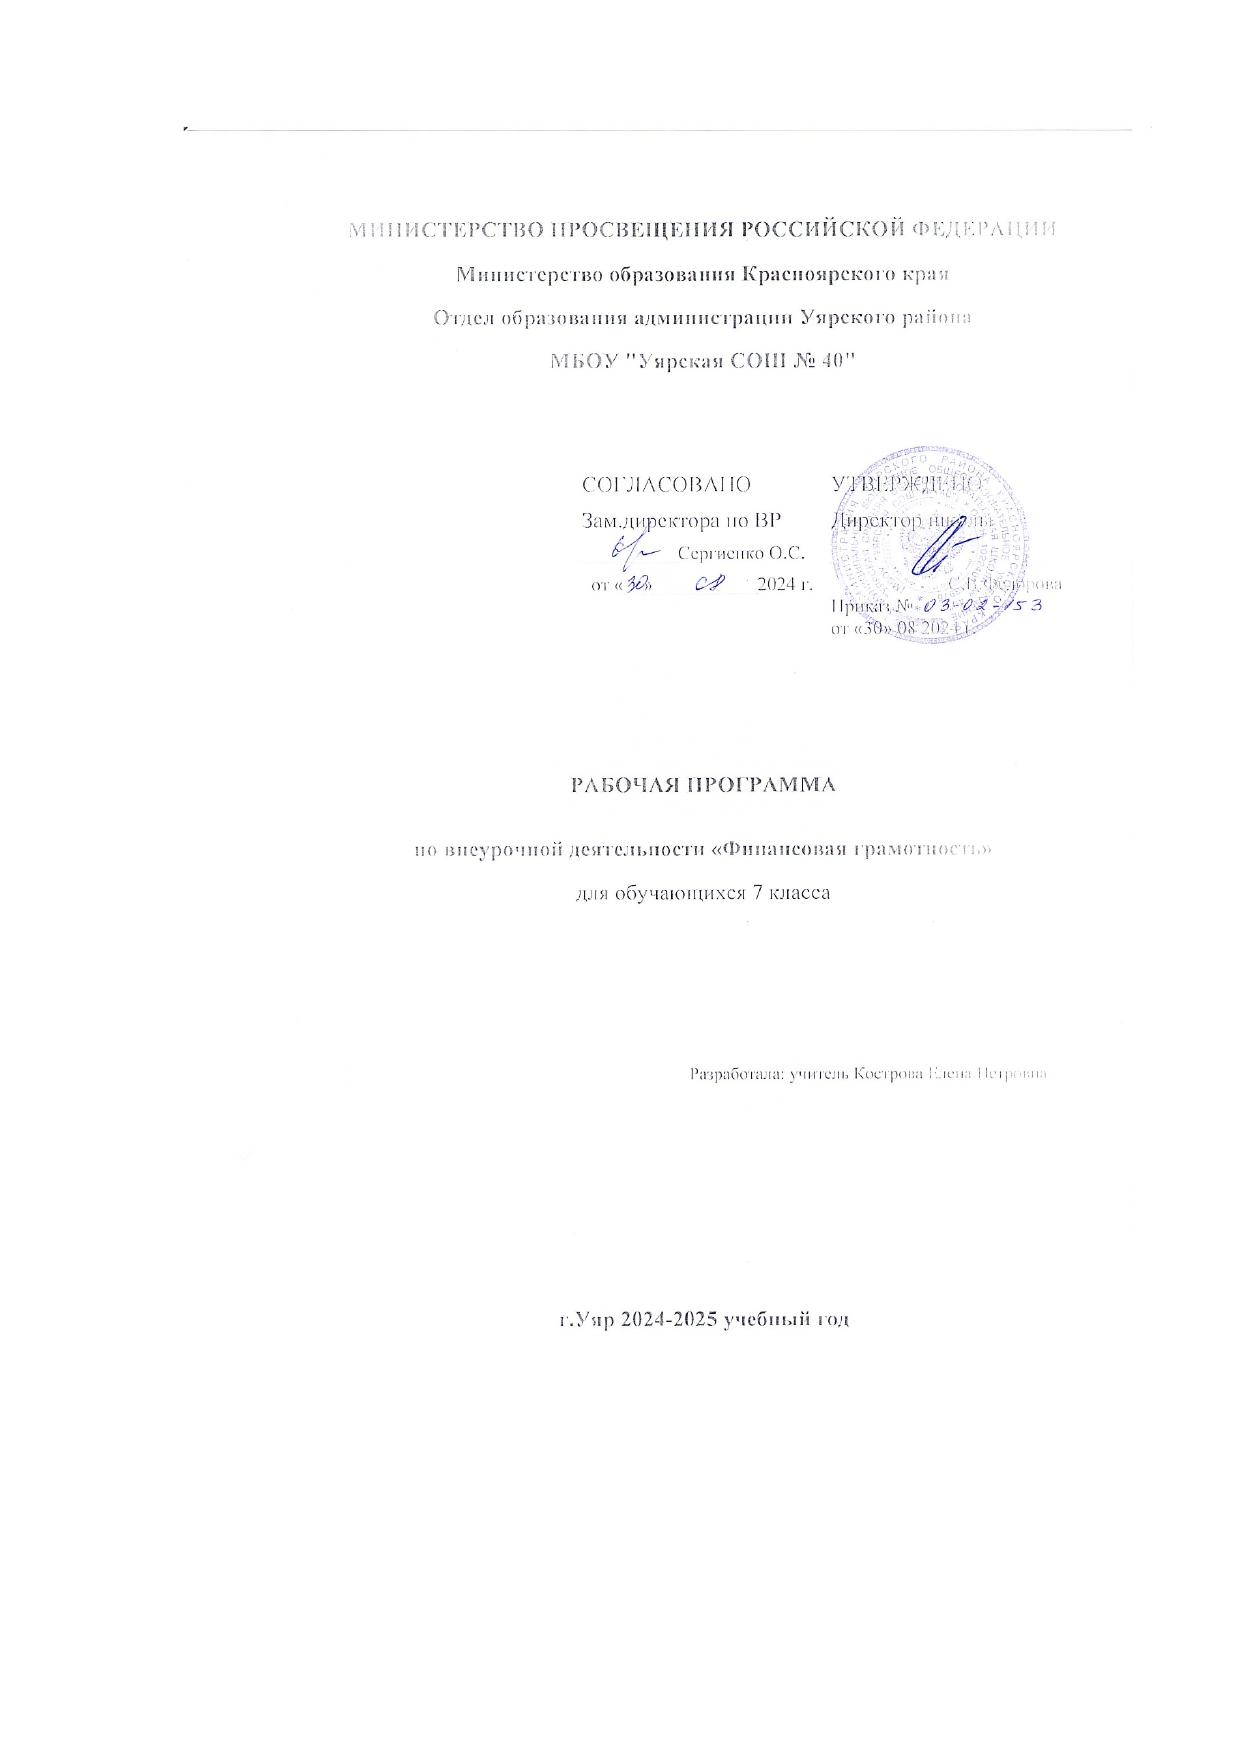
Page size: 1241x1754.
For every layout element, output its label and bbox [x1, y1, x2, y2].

picture [177, 118, 1152, 1458]
